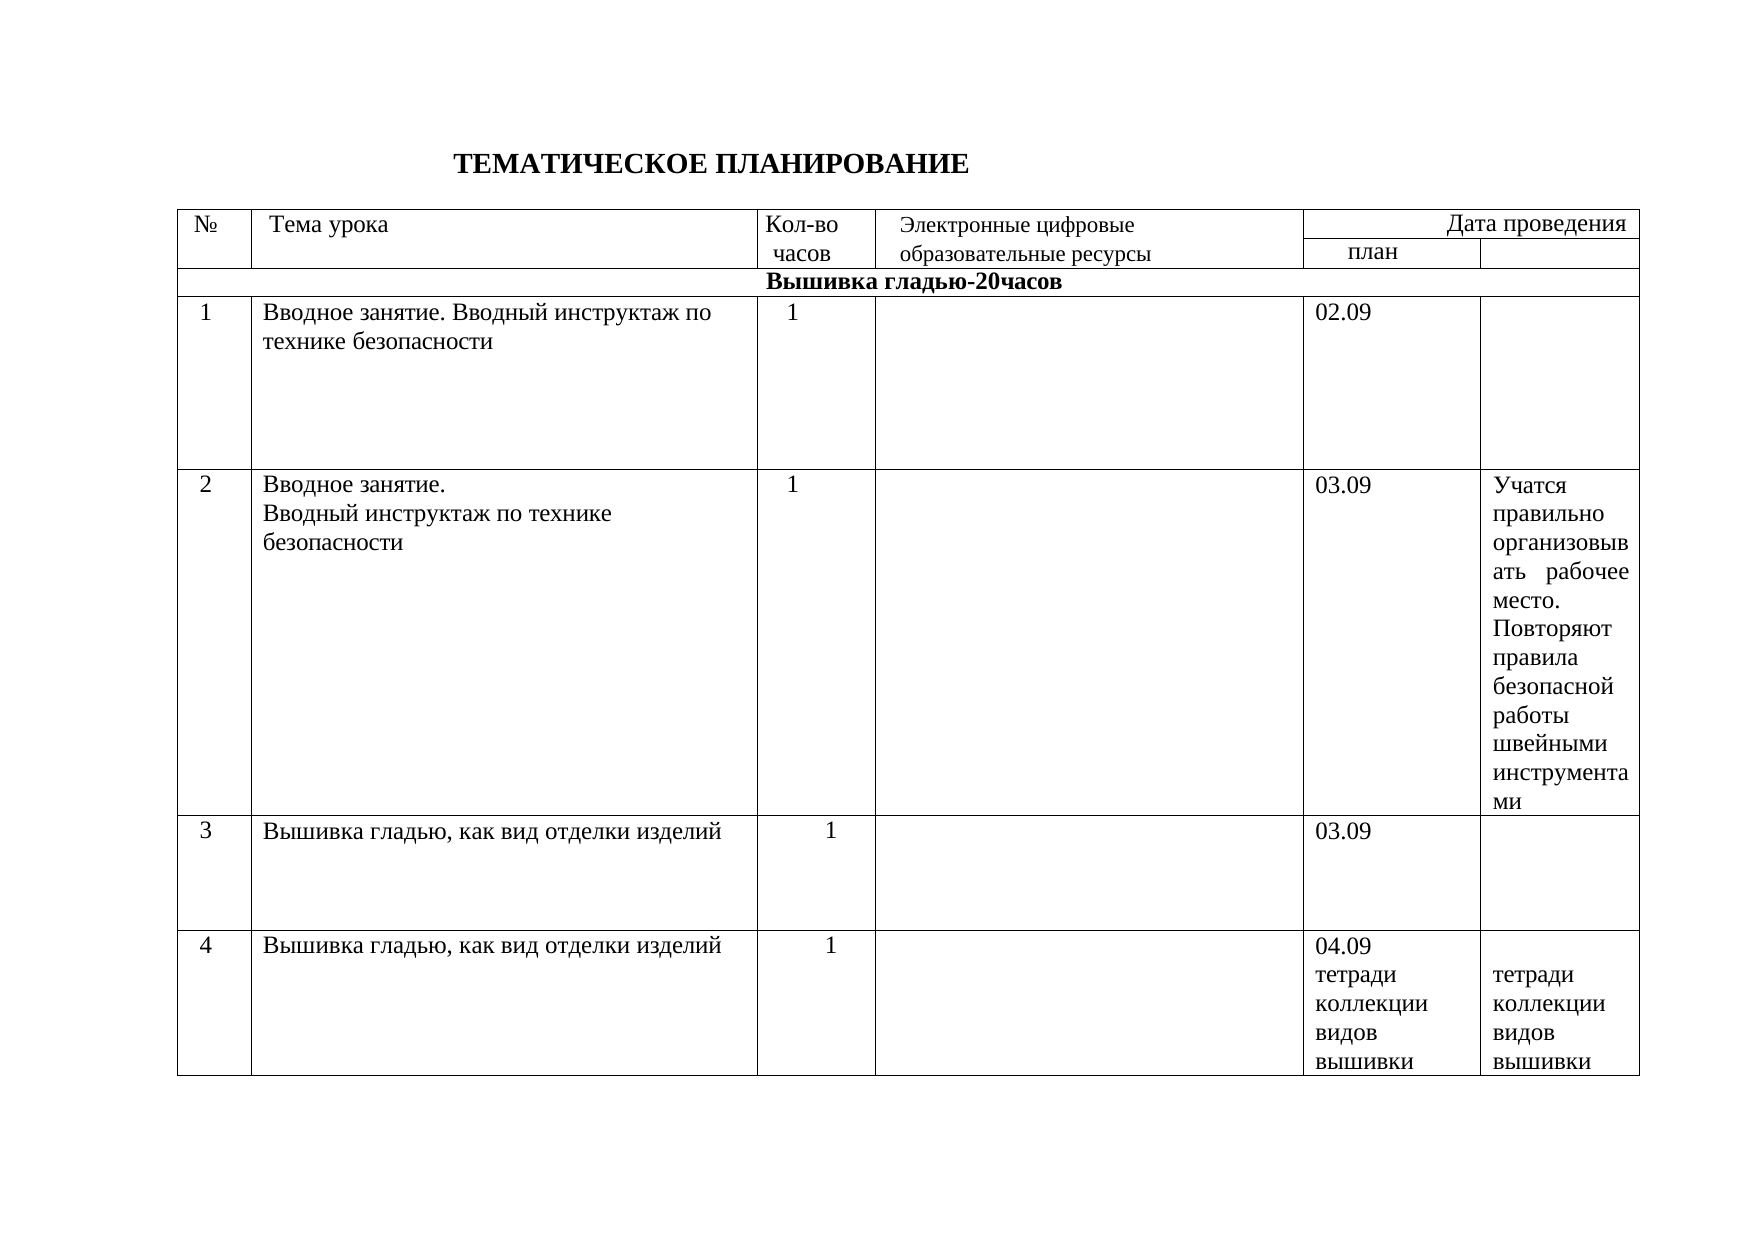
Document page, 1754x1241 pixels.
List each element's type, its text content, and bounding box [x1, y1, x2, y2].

table_cell 03.09 [1304, 470, 1480, 815]
table_header Электронные цифровые образовательные ресурсы [876, 210, 1303, 267]
table_cell [1481, 239, 1639, 267]
table_cell Вводное занятие. Вводный инструктаж по технике безопасности [252, 297, 757, 469]
table_header Дата проведения [1304, 210, 1639, 237]
table_cell Учатся правильно организовывать рабочее место. Повторяют правила безопасной работы швейными инструментами [1481, 470, 1639, 815]
subtitle ТЕМАТИЧЕСКОЕ ПЛАНИРОВАНИЕ [76, 146, 1346, 180]
table_header Кол-во часов [758, 210, 875, 267]
table_cell в тетради коллекции видов вышивки [1481, 931, 1639, 1074]
table_header Тема урока [252, 210, 757, 267]
table_cell [876, 816, 1303, 930]
table_cell [1481, 297, 1639, 469]
table_cell 1 [758, 470, 875, 815]
table_cell [1481, 816, 1639, 930]
table_cell план [1304, 239, 1480, 267]
table_cell [876, 470, 1303, 815]
table_cell Вышивка гладью-20часов [178, 269, 1639, 296]
table_cell 3 [178, 816, 251, 930]
table_cell 03.09 [1304, 816, 1480, 930]
table_cell 02.09 [1304, 297, 1480, 469]
table_cell 4 [178, 931, 251, 1074]
table_cell Вышивка гладью, как вид отделки изделий [252, 931, 757, 1074]
table_cell 04.09 в тетради коллекции видов вышивки [1304, 931, 1480, 1074]
table_cell [876, 931, 1303, 1074]
table_cell 1 [758, 297, 875, 469]
table_cell [876, 297, 1303, 469]
table_cell Вышивка гладью, как вид отделки изделий [252, 816, 757, 930]
table_cell 1 [758, 816, 875, 930]
table_header № [178, 210, 251, 267]
table_cell 1 [758, 931, 875, 1074]
table_cell 1 [178, 297, 251, 469]
table_cell Вводное занятие. Вводный инструктаж по технике безопасности [252, 470, 757, 815]
table_cell 2 [178, 470, 251, 815]
